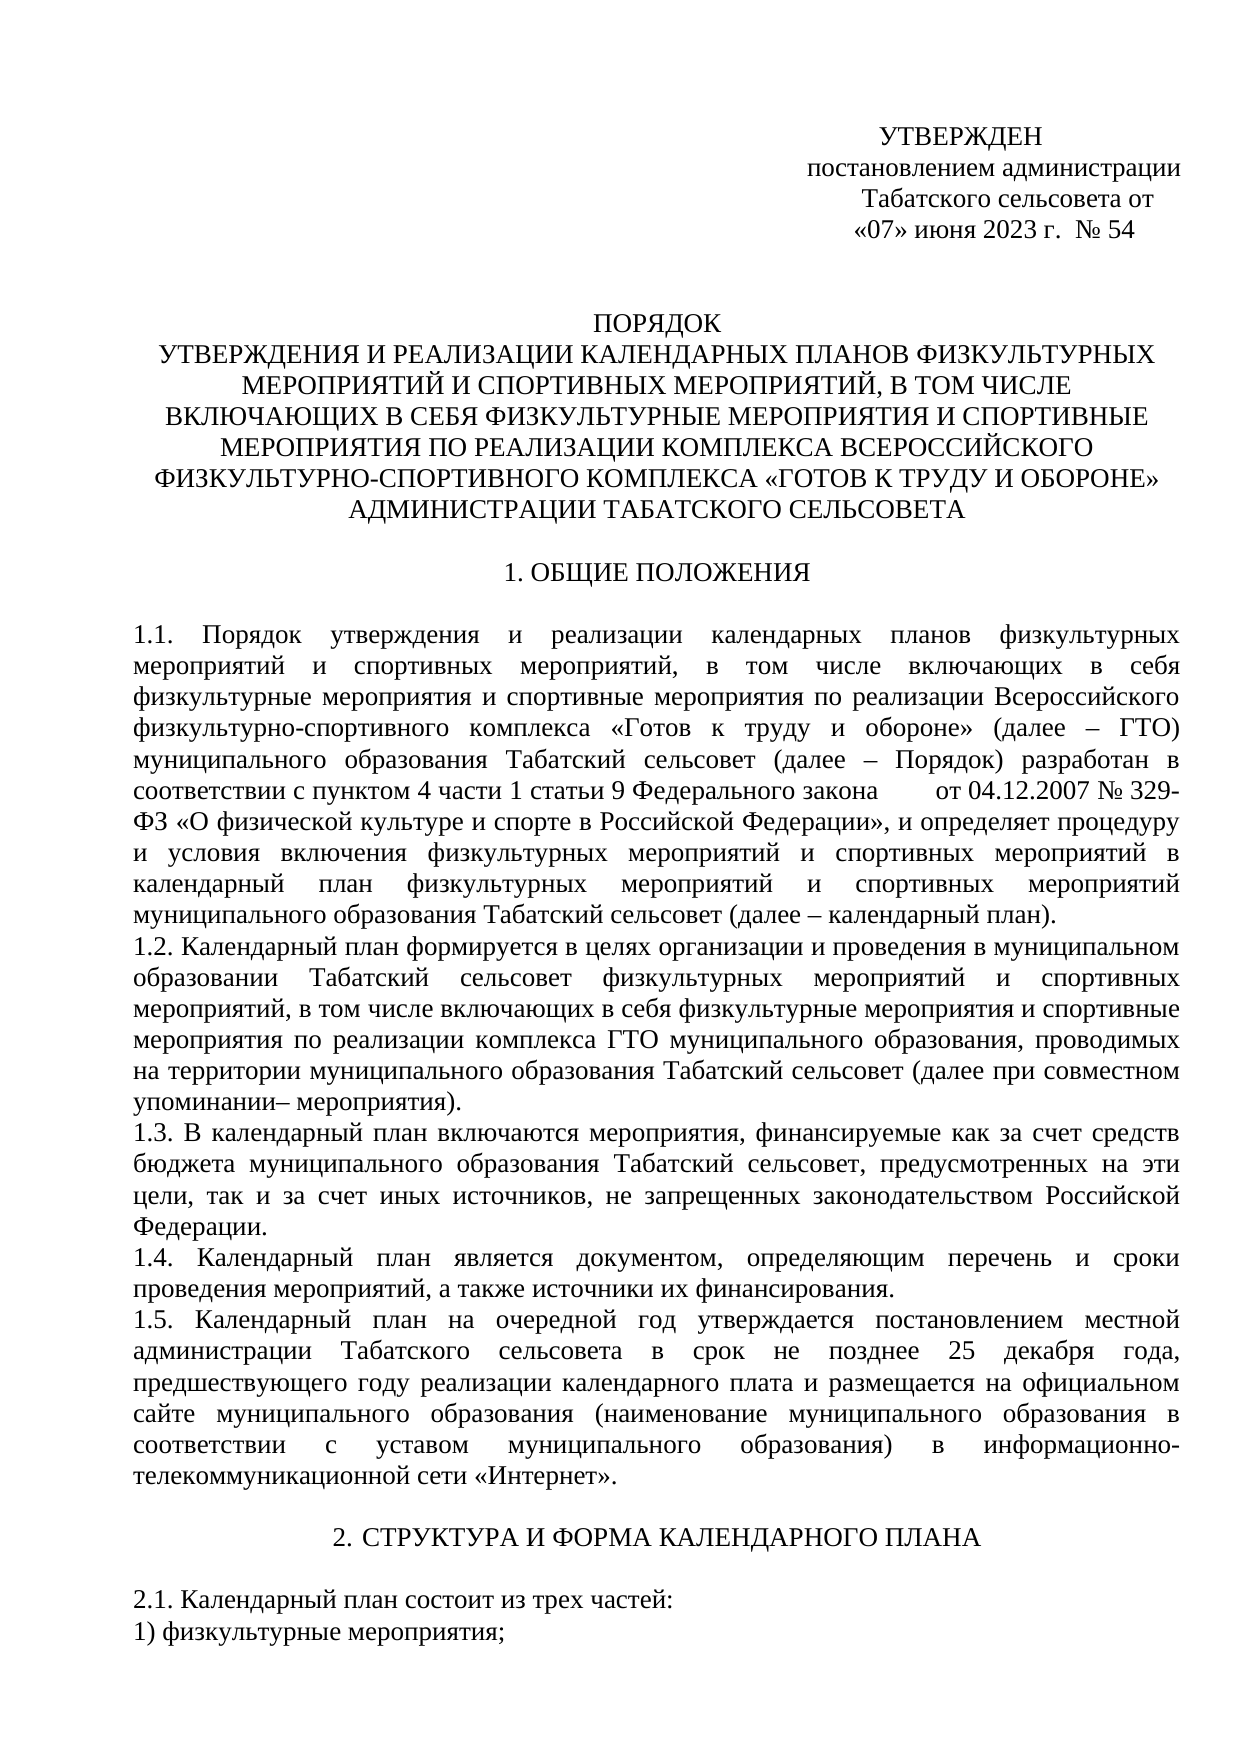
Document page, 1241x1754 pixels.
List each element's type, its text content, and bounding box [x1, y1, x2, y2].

list СТРУКТУРА И ФОРМА КАЛЕНДАРНОГО ПЛАНА [133, 1521, 1181, 1552]
text «07» июня 2023 г. № 54 [133, 213, 1181, 244]
text УТВЕРЖДЕН [133, 120, 1181, 151]
text 1.4. Календарный план является документом, определяющим перечень и сроки проведения мероприятий, а также источники их финансирования. [133, 1241, 1181, 1303]
text Табатского сельсовета от [133, 182, 1181, 213]
text УТВЕРЖДЕНИЯ И РЕАЛИЗАЦИИ КАЛЕНДАРНЫХ ПЛАНОВ ФИЗКУЛЬТУРНЫХ МЕРОПРИЯТИЙ И СПОРТИВНЫХ МЕРОПРИЯТИЙ, В ТОМ ЧИСЛЕ ВКЛЮЧАЮЩИХ В СЕБЯ ФИЗКУЛЬТУРНЫЕ МЕРОПРИЯТИЯ И СПОРТИВНЫЕ МЕРОПРИЯТИЯ ПО РЕАЛИЗАЦИИ КОМПЛЕКСА ВСЕРОССИЙСКОГО ФИЗКУЛЬТУРНО-СПОРТИВНОГО КОМПЛЕКСА «ГОТОВ К ТРУДУ И ОБОРОНЕ» АДМИНИСТРАЦИИ ТАБАТСКОГО СЕЛЬСОВЕТА [133, 338, 1181, 525]
text постановлением администрации [133, 151, 1181, 182]
text 1.3. В календарный план включаются мероприятия, финансируемые как за счет средств бюджета муниципального образования Табатский сельсовет, предусмотренных на эти цели, так и за счет иных источников, не запрещенных законодательством Российской Федерации. [133, 1116, 1181, 1241]
text 1.5. Календарный план на очередной год утверждается постановлением местной администрации Табатского сельсовета в срок не позднее 25 декабря года, предшествующего году реализации календарного плата и размещается на официальном сайте муниципального образования (наименование муниципального образования в соответствии с уставом муниципального образования) в информационно-телекоммуникационной сети «Интернет». [133, 1303, 1181, 1490]
text ПОРЯДОК [133, 307, 1181, 338]
text 1. ОБЩИЕ ПОЛОЖЕНИЯ [133, 556, 1181, 587]
text 2.1. Календарный план состоит из трех частей: [133, 1584, 1181, 1615]
text 1) физкультурные мероприятия; [133, 1615, 1181, 1646]
text 1.1. Порядок утверждения и реализации календарных планов физкультурных мероприятий и спортивных мероприятий, в том числе включающих в себя физкультурные мероприятия и спортивные мероприятия по реализации Всероссийского физкультурно-спортивного комплекса «Готов к труду и обороне» (далее – ГТО) муниципального образования Табатский сельсовет (далее – Порядок) разработан в соответствии с пунктом 4 части 1 статьи 9 Федерального закона от 04.12.2007 № 329-ФЗ «О физической культуре и спорте в Российской Федерации», и определяет процедуру и условия включения физкультурных мероприятий и спортивных мероприятий в календарный план физкультурных мероприятий и спортивных мероприятий муниципального образования Табатский сельсовет (далее – календарный план). [133, 618, 1181, 929]
text 1.2. Календарный план формируется в целях организации и проведения в муниципальном образовании Табатский сельсовет физкультурных мероприятий и спортивных мероприятий, в том числе включающих в себя физкультурные мероприятия и спортивные мероприятия по реализации комплекса ГТО муниципального образования, проводимых на территории муниципального образования Табатский сельсовет (далее при совместном упоминании– мероприятия). [133, 929, 1181, 1116]
